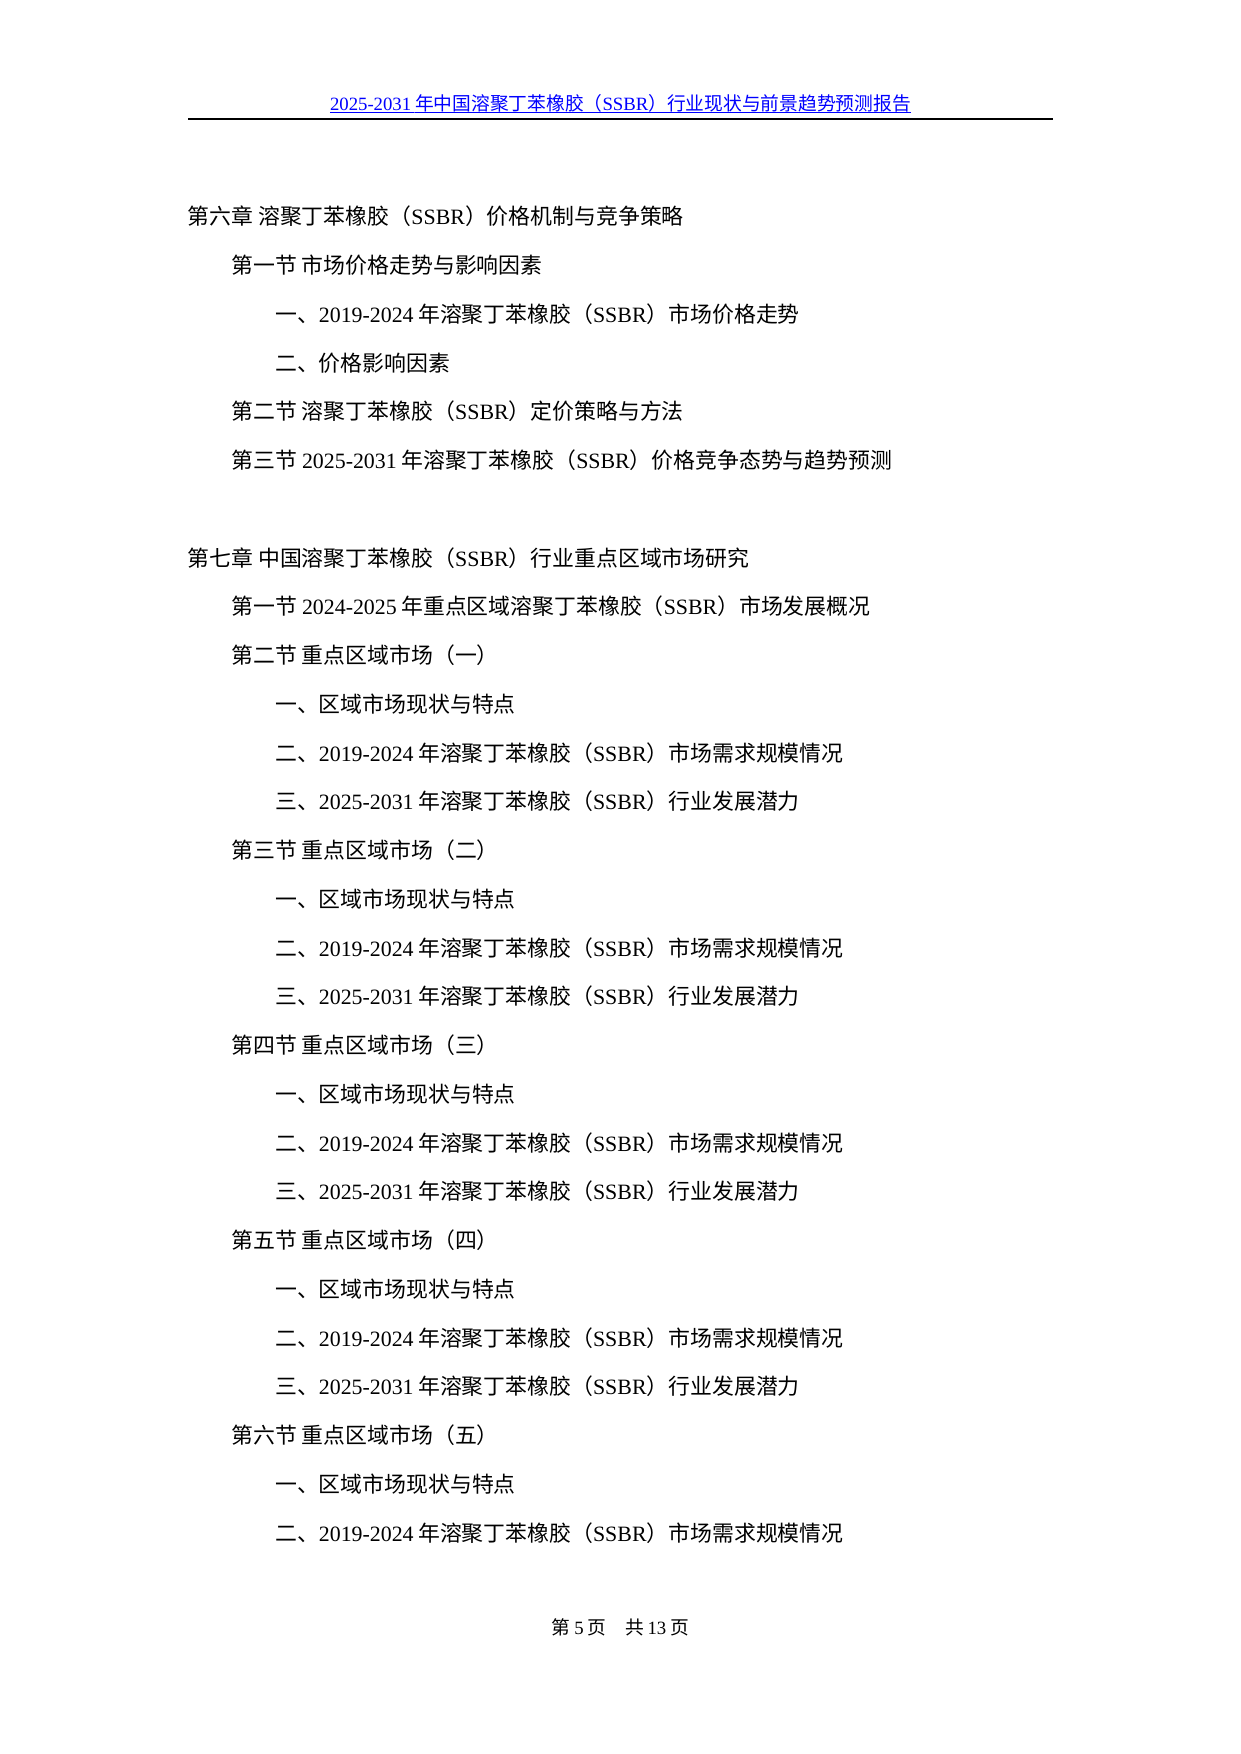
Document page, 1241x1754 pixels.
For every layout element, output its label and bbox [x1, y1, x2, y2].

text [187, 150, 1053, 1548]
